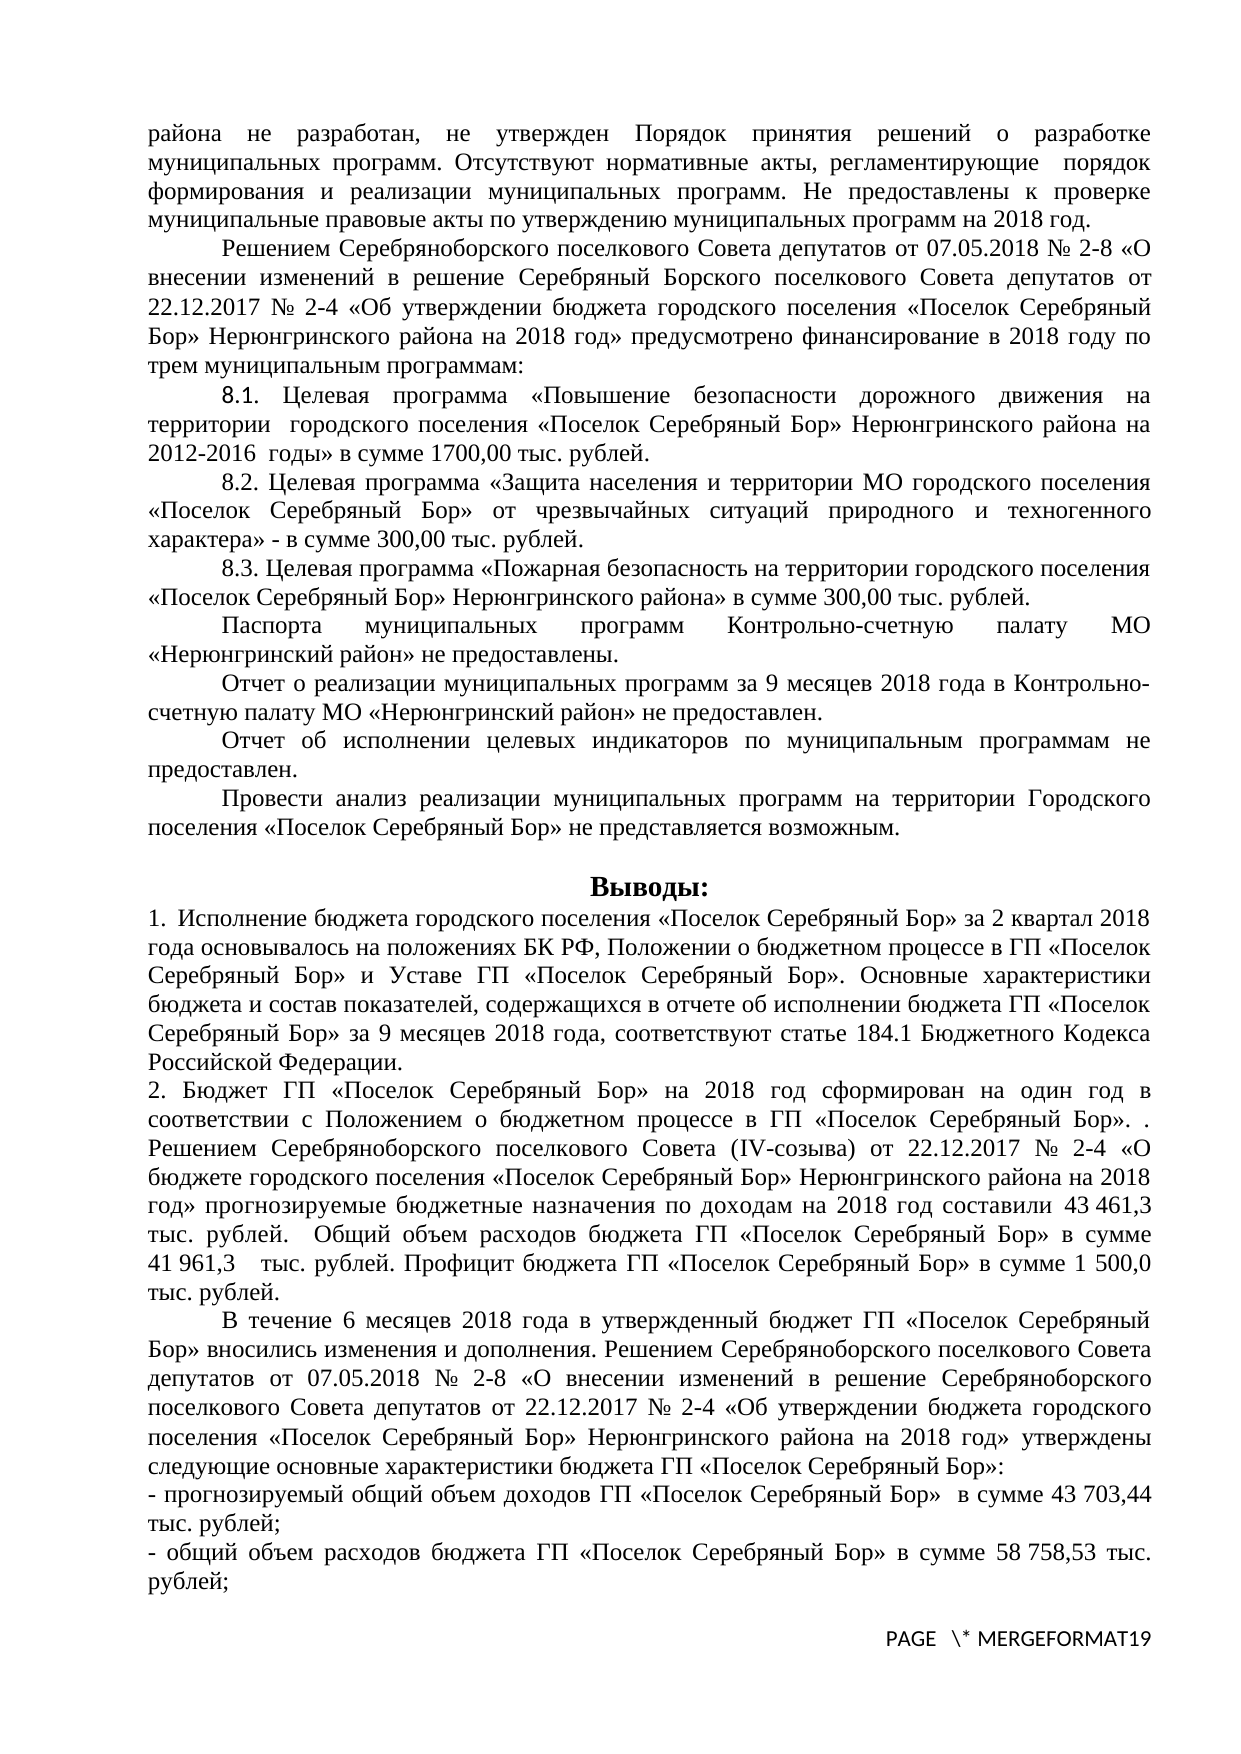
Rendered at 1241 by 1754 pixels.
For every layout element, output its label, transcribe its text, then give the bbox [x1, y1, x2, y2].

text Провести анализ реализации муниципальных программ на территории Городского поселения «Поселок Серебряный Бор» не представляется возможным. [148, 783, 1152, 841]
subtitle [148, 118, 1152, 233]
text Выводы: [148, 869, 1152, 903]
text Решением Серебряноборского поселкового Совета депутатов от 07.05.2018 № 2-8 «О внесении изменений в решение Серебряный Борского поселкового Совета депутатов от 22.12.2017 № 2-4 «Об утверждении бюджета городского поселения «Поселок Серебряный Бор» Нерюнгринского района на 2018 год» предусмотрено финансирование в 2018 году по трем муниципальным программам: [148, 233, 1152, 379]
text 8.2. Целевая программа «Защита населения и территории МО городского поселения «Поселок Серебряный Бор» от чрезвычайных ситуаций природного и техногенного характера» - в сумме 300,00 тыс. рублей. [148, 467, 1152, 553]
text 8.3. Целевая программа «Пожарная безопасность на территории городского поселения «Поселок Серебряный Бор» Нерюнгринского района» в сумме 300,00 тыс. рублей. [148, 553, 1152, 611]
text 8.1. Целевая программа «Повышение безопасности дорожного движения на территории городского поселения «Поселок Серебряный Бор» Нерюнгринского района на 2012-2016 годы» в сумме 1700,00 тыс. рублей. [148, 379, 1152, 467]
list Исполнение бюджета городского поселения «Поселок Серебряный Бор» за 2 квартал 2018 года основывалось на положениях БК РФ, Положении о бюджетном процессе в ГП «Поселок Серебряный Бор» и Уставе ГП «Поселок Серебряный Бор». Основные характеристики бюджета и состав показателей, содержащихся в отчете об исполнении бюджета ГП «Поселок Серебряный Бор» за 9 месяцев 2018 года, соответствуют статье 184.1 Бюджетного Кодекса Российской Федерации. [148, 903, 1152, 1075]
text Отчет об исполнении целевых индикаторов по муниципальным программам не предоставлен. [148, 726, 1152, 783]
text Отчет о реализации муниципальных программ за 9 месяцев 2018 года в Контрольно-счетную палату МО «Нерюнгринский район» не предоставлен. [148, 668, 1152, 726]
text - общий объем расходов бюджета ГП «Поселок Серебряный Бор» в сумме 58 758,53 тыс. рублей; [148, 1537, 1152, 1594]
text Паспорта муниципальных программ Контрольно-счетную палату МО «Нерюнгринский район» не предоставлены. [148, 611, 1152, 668]
text 2. Бюджет ГП «Поселок Серебряный Бор» на 2018 год сформирован на один год в соответствии с Положением о бюджетном процессе в ГП «Поселок Серебряный Бор». . Решением Серебряноборского поселкового Совета (IV-созыва) от 22.12.2017 № 2-4 «О бюджете городского поселения «Поселок Серебряный Бор» Нерюнгринского района на 2018 год» прогнозируемые бюджетные назначения по доходам на 2018 год составили 43 461,3 тыс. рублей. Общий объем расходов бюджета ГП «Поселок Серебряный Бор» в сумме 41 961,3 тыс. рублей. Профицит бюджета ГП «Поселок Серебряный Бор» в сумме 1 500,0 тыс. рублей. [148, 1075, 1152, 1305]
text - прогнозируемый общий объем доходов ГП «Поселок Серебряный Бор» в сумме 43 703,44 тыс. рублей; [148, 1479, 1152, 1537]
text В течение 6 месяцев 2018 года в утвержденный бюджет ГП «Поселок Серебряный Бор» вносились изменения и дополнения. Решением Серебряноборского поселкового Совета депутатов от 07.05.2018 № 2-8 «О внесении изменений в решение Серебряноборского поселкового Совета депутатов от 22.12.2017 № 2-4 «Об утверждении бюджета городского поселения «Поселок Серебряный Бор» Нерюнгринского района на 2018 год» утверждены следующие основные характеристики бюджета ГП «Поселок Серебряный Бор»: [148, 1305, 1152, 1479]
